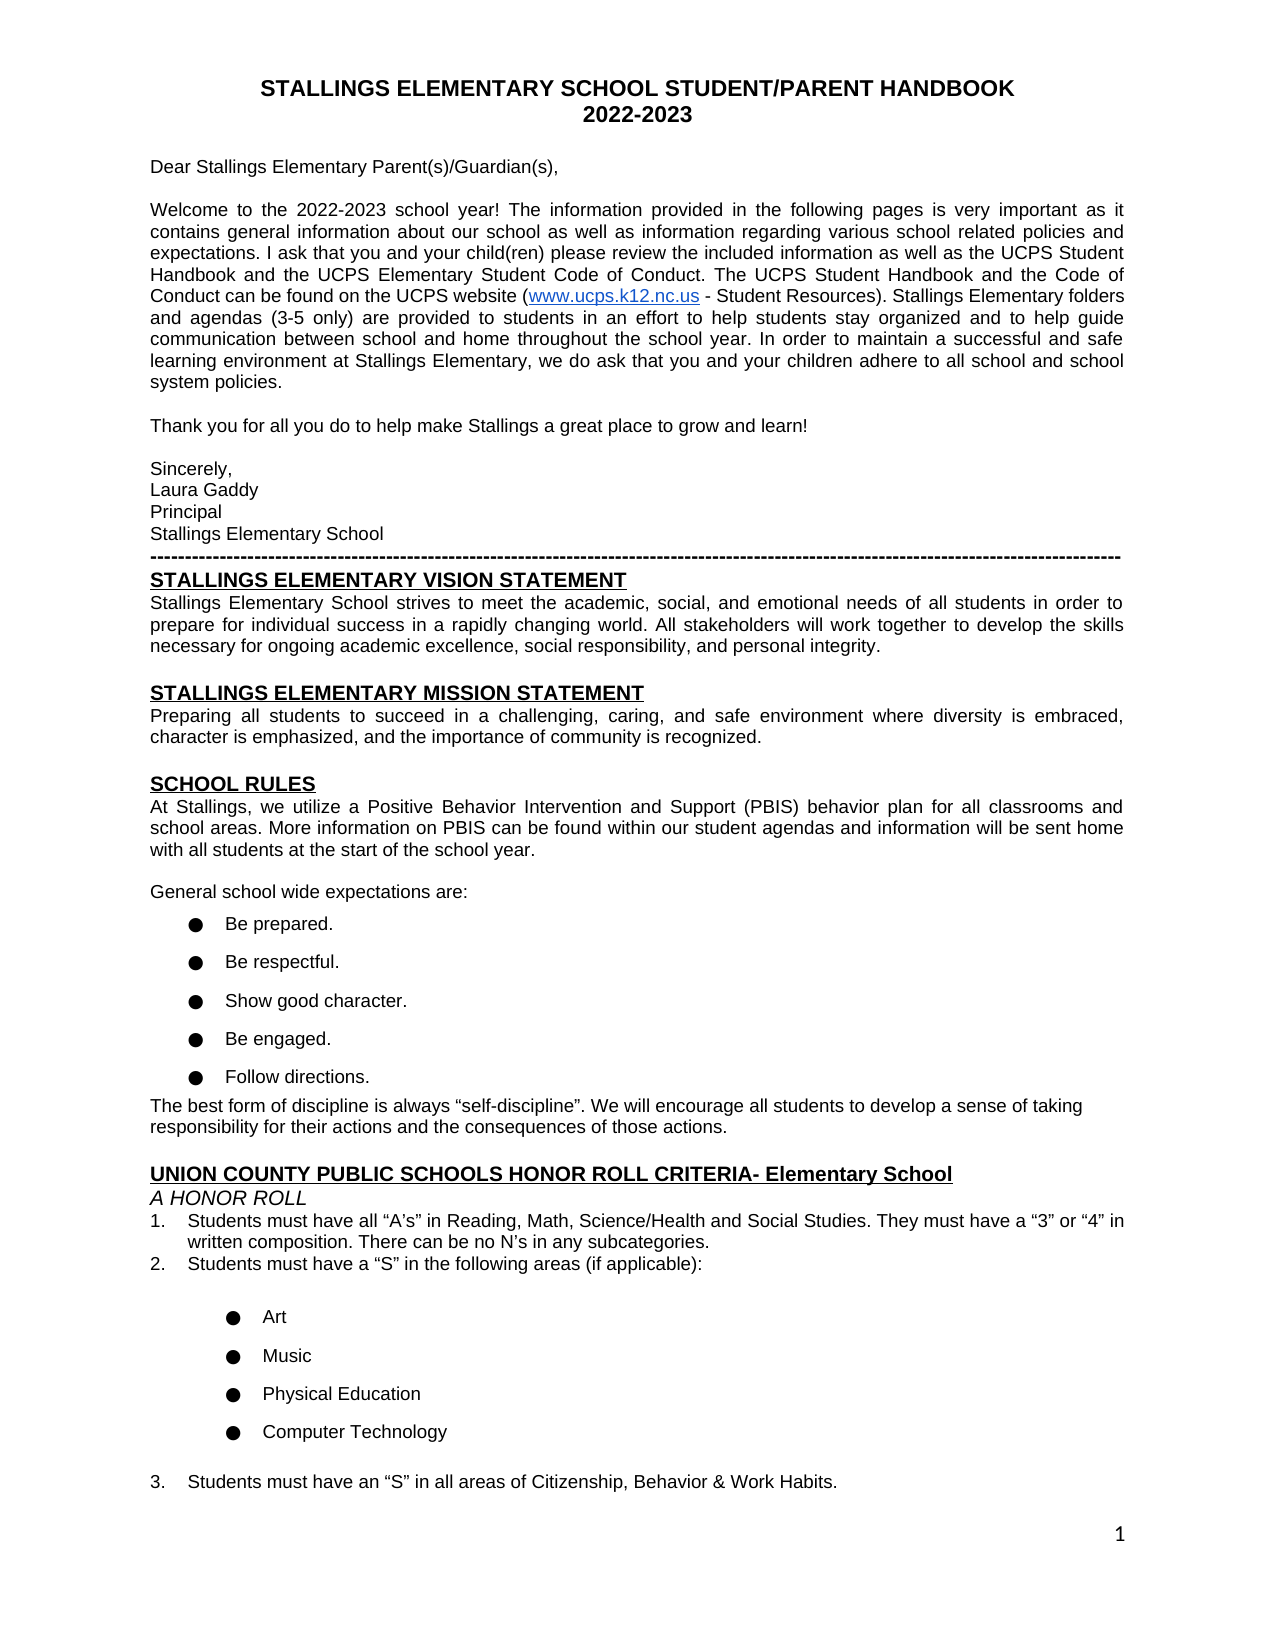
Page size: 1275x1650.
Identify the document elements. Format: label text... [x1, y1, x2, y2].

text SCHOOL RULES [150, 771, 1125, 795]
text A HONOR ROLL [150, 1186, 1125, 1210]
text Dear Stallings Elementary Parent(s)/Guardian(s), [150, 156, 1125, 177]
text STALLINGS ELEMENTARY MISSION STATEMENT [150, 680, 1125, 704]
text Stallings Elementary School [150, 522, 1125, 544]
text General school wide expectations are: [150, 881, 1125, 902]
text Stallings Elementary School strives to meet the academic, social, and emotional needs of all students in order to prepare for individual success in a rapidly changing world. All stakeholders will work together to develop the skills necessary for ongoing academic excellence, social responsibility, and personal integrity. [150, 592, 1125, 656]
list Computer Technology [225, 1411, 1125, 1450]
text Principal [150, 501, 1125, 522]
list Students must have an “S” in all areas of Citizenship, Behavior & Work Habits. [150, 1471, 1125, 1493]
text At Stallings, we utilize a Positive Behavior Intervention and Support (PBIS) behavior plan for all classrooms and school areas. More information on PBIS can be found within our student agendas and information will be sent home with all students at the start of the school year. [150, 795, 1125, 860]
text STALLINGS ELEMENTARY VISION STATEMENT [150, 568, 1125, 592]
text Thank you for all you do to help make Stallings a great place to grow and learn! [150, 414, 1125, 436]
list Students must have all “A’s” in Reading, Math, Science/Health and Social Studies. They must have a “3” or “4” in written composition. There can be no N’s in any subcategories. [150, 1210, 1125, 1253]
list Show good character. [187, 979, 1125, 1018]
text -------------------------------------------------------------------------------------------------------------------------------------------- [150, 544, 1125, 568]
list Art [225, 1296, 1125, 1334]
list Follow directions. [187, 1056, 1125, 1095]
list Be respectful. [187, 941, 1125, 979]
text Laura Gaddy [150, 479, 1125, 501]
list Students must have a “S” in the following areas (if applicable): [150, 1253, 1125, 1274]
list Music [225, 1334, 1125, 1373]
text Preparing all students to succeed in a challenging, caring, and safe environment where diversity is embraced, character is emphasized, and the importance of community is recognized. [150, 704, 1125, 747]
list Be engaged. [187, 1018, 1125, 1056]
text Welcome to the 2022-2023 school year! The information provided in the following pages is very important as it contains general information about our school as well as information regarding various school related policies and expectations. I ask that you and your child(ren) please review the included information as well as the UCPS Student Handbook and the UCPS Elementary Student Code of Conduct. The UCPS Student Handbook and the Code of Conduct can be found on the UCPS website (www.ucps.k12.nc.us - Student Resources). Stallings Elementary folders and agendas (3-5 only) are provided to students in an effort to help students stay organized and to help guide communication between school and home throughout the school year. In order to maintain a successful and safe learning environment at Stallings Elementary, we do ask that you and your children adhere to all school and school system policies. [150, 199, 1125, 393]
text Sincerely, [150, 458, 1125, 479]
text UNION COUNTY PUBLIC SCHOOLS HONOR ROLL CRITERIA- Elementary School [150, 1162, 1125, 1186]
list Physical Education [225, 1373, 1125, 1411]
text The best form of discipline is always “self-discipline”. We will encourage all students to develop a sense of taking responsibility for their actions and the consequences of those actions. [150, 1095, 1125, 1138]
list Be prepared. [187, 902, 1125, 941]
